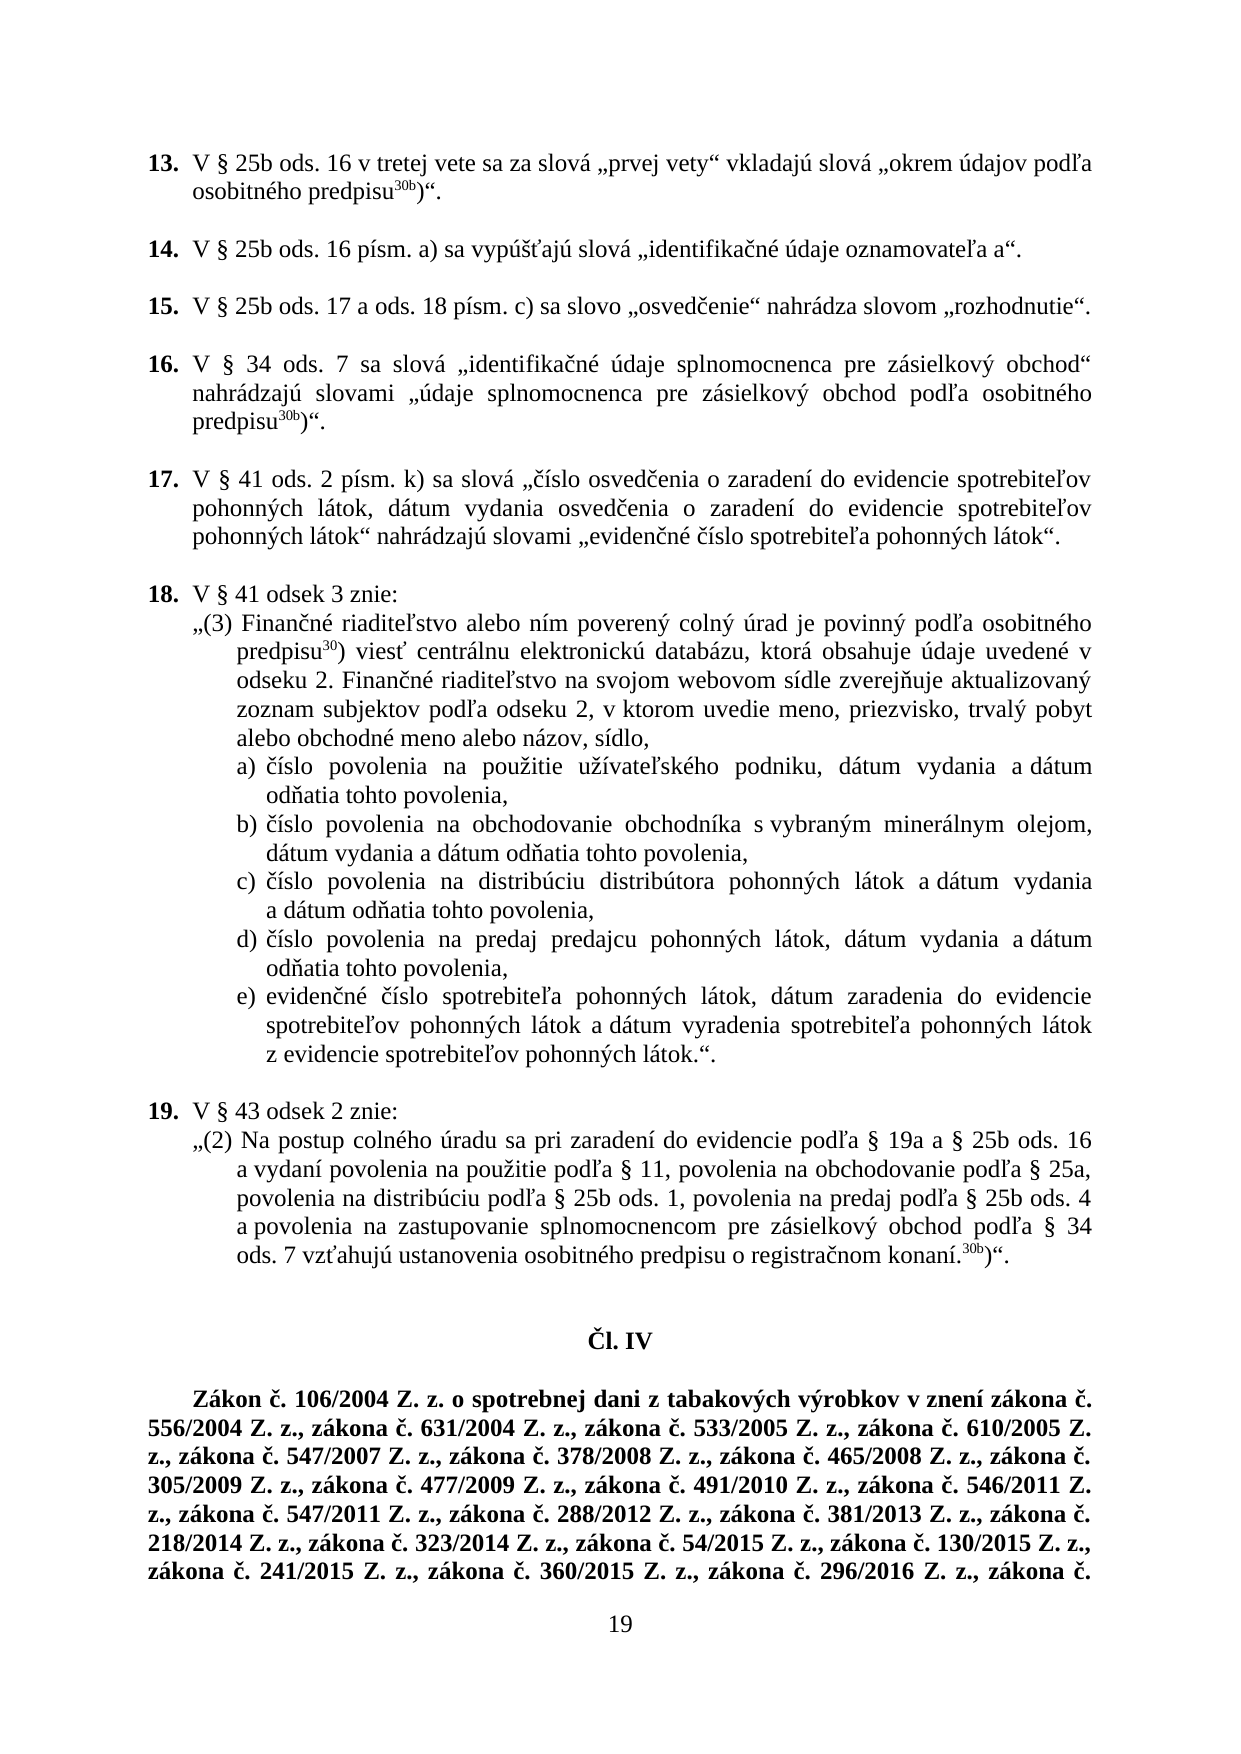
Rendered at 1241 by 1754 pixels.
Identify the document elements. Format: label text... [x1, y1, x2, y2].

text „(2) Na postup colného úradu sa pri zaradení do evidencie podľa § 19a a § 25b ods. 16 a vydaní povolenia na použitie podľa § 11, povolenia na obchodovanie podľa § 25a, povolenia na distribúciu podľa § 25b ods. 1, povolenia na predaj podľa § 25b ods. 4 a povolenia na zastupovanie splnomocnencom pre zásielkový obchod podľa § 34 ods. 7 vzťahujú ustanovenia osobitného predpisu o registračnom konaní.30b)“. [192, 1125, 1092, 1269]
list V § 25b ods. 17 a ods. 18 písm. c) sa slovo „osvedčenie“ nahrádza slovom „rozhodnutie“. [148, 291, 1092, 320]
list číslo povolenia na predaj predajcu pohonných látok, dátum vydania a dátum odňatia tohto povolenia, [236, 924, 1092, 981]
list V § 41 odsek 3 znie: [148, 579, 1092, 608]
list číslo povolenia na použitie užívateľského podniku, dátum vydania a dátum odňatia tohto povolenia, [236, 751, 1092, 809]
text „(3) Finančné riaditeľstvo alebo ním poverený colný úrad je povinný podľa osobitného predpisu30) viesť centrálnu elektronickú databázu, ktorá obsahuje údaje uvedené v odseku 2. Finančné riaditeľstvo na svojom webovom sídle zverejňuje aktualizovaný zoznam subjektov podľa odseku 2, v ktorom uvedie meno, priezvisko, trvalý pobyt alebo obchodné meno alebo názov, sídlo, [192, 608, 1092, 751]
list V § 25b ods. 16 písm. a) sa vypúšťajú slová „identifikačné údaje oznamovateľa a“. [148, 234, 1092, 263]
list V § 43 odsek 2 znie: [148, 1096, 1092, 1125]
list V § 41 ods. 2 písm. k) sa slová „číslo osvedčenia o zaradení do evidencie spotrebiteľov pohonných látok, dátum vydania osvedčenia o zaradení do evidencie spotrebiteľov pohonných látok“ nahrádzajú slovami „evidenčné číslo spotrebiteľa pohonných látok“. [148, 464, 1092, 550]
list V § 34 ods. 7 sa slová „identifikačné údaje splnomocnenca pre zásielkový obchod“ nahrádzajú slovami „údaje splnomocnenca pre zásielkový obchod podľa osobitného predpisu30b)“. [148, 349, 1092, 435]
list číslo povolenia na distribúciu distribútora pohonných látok a dátum vydania a dátum odňatia tohto povolenia, [236, 866, 1092, 924]
list číslo povolenia na obchodovanie obchodníka s vybraným minerálnym olejom, dátum vydania a dátum odňatia tohto povolenia, [236, 809, 1092, 866]
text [148, 1384, 1092, 1585]
list Čl. IV [148, 1326, 1092, 1355]
list evidenčné číslo spotrebiteľa pohonných látok, dátum zaradenia do evidencie spotrebiteľov pohonných látok a dátum vyradenia spotrebiteľa pohonných látok z evidencie spotrebiteľov pohonných látok.“. [236, 981, 1092, 1068]
list V § 25b ods. 16 v tretej vete sa za slová „prvej vety“ vkladajú slová „okrem údajov podľa osobitného predpisu30b)“. [148, 148, 1092, 205]
